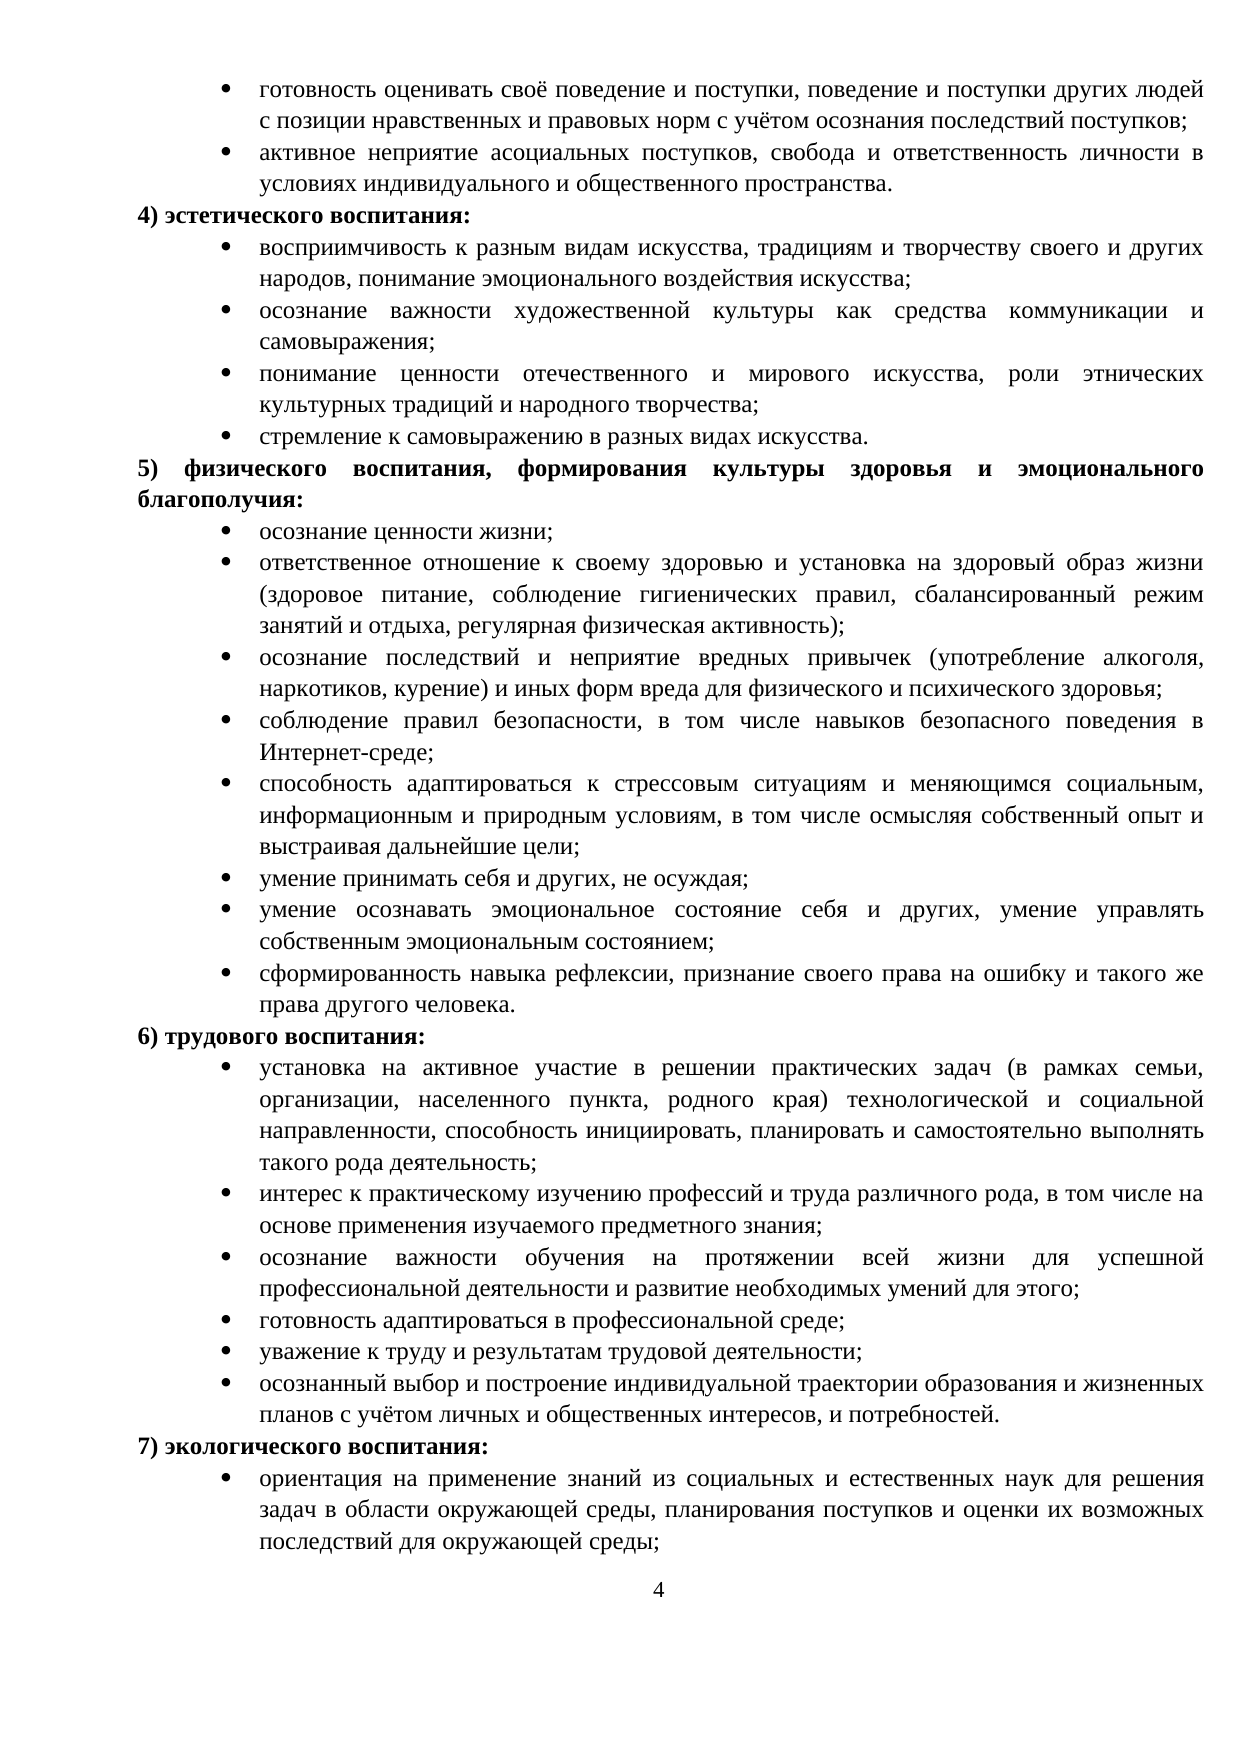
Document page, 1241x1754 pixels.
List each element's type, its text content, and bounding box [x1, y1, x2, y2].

list умение принимать себя и других, не осуждая; [222, 863, 1205, 892]
list ориентация на применение знаний из социальных и естественных наук для решения задач в области окружающей среды, планирования поступков и оценки их возможных последствий для окружающей среды; [222, 1463, 1205, 1554]
list установка на активное участие в решении практических задач (в рамках семьи, организации, населенного пункта, родного края) технологической и социальной направленности, способность инициировать, планировать и самостоятельно выполнять такого рода деятельность; [222, 1052, 1205, 1176]
list осознание ценности жизни; [222, 516, 1205, 544]
list понимание ценности отечественного и мирового искусства, роли этнических культурных традиций и народного творчества; [222, 358, 1205, 418]
list соблюдение правил безопасности, в том числе навыков безопасного поведения в Интернет-среде; [222, 705, 1205, 765]
text 7) экологического воспитания: [137, 1431, 1205, 1460]
list умение осознавать эмоциональное состояние себя и других, умение управлять собственным эмоциональным состоянием; [222, 894, 1205, 955]
list готовность адаптироваться в профессиональной среде; [222, 1305, 1205, 1333]
list осознанный выбор и построение индивидуальной траектории образования и жизненных планов с учётом личных и общественных интересов, и потребностей. [222, 1368, 1205, 1428]
list осознание важности художественной культуры как средства коммуникации и самовыражения; [222, 295, 1205, 355]
list стремление к самовыражению в разных видах искусства. [222, 421, 1205, 450]
list интерес к практическому изучению профессий и труда различного рода, в том числе на основе применения изучаемого предметного знания; [222, 1178, 1205, 1239]
list готовность оценивать своё поведение и поступки, поведение и поступки других людей с позиции нравственных и правовых норм с учётом осознания последствий поступков; [222, 74, 1205, 134]
list восприимчивость к разным видам искусства, традициям и творчеству своего и других народов, понимание эмоционального воздействия искусства; [222, 232, 1205, 292]
list уважение к труду и результатам трудовой деятельности; [222, 1336, 1205, 1365]
text 6) трудового воспитания: [137, 1021, 1205, 1049]
text 5) физического воспитания, формирования культуры здоровья и эмоционального благополучия: [137, 453, 1205, 513]
list способность адаптироваться к стрессовым ситуациям и меняющимся социальным, информационным и природным условиям, в том числе осмысляя собственный опыт и выстраивая дальнейшие цели; [222, 768, 1205, 860]
list ответственное отношение к своему здоровью и установка на здоровый образ жизни (здоровое питание, соблюдение гигиенических правил, сбалансированный режим занятий и отдыха, регулярная физическая активность); [222, 547, 1205, 639]
list активное неприятие асоциальных поступков, свобода и ответственность личности в условиях индивидуального и общественного пространства. [222, 137, 1205, 197]
text 4) эстетического воспитания: [137, 200, 1205, 229]
list осознание важности обучения на протяжении всей жизни для успешной профессиональной деятельности и развитие необходимых умений для этого; [222, 1242, 1205, 1302]
list осознание последствий и неприятие вредных привычек (употребление алкоголя, наркотиков, курение) и иных форм вреда для физического и психического здоровья; [222, 642, 1205, 702]
list сформированность навыка рефлексии, признание своего права на ошибку и такого же права другого человека. [222, 958, 1205, 1018]
